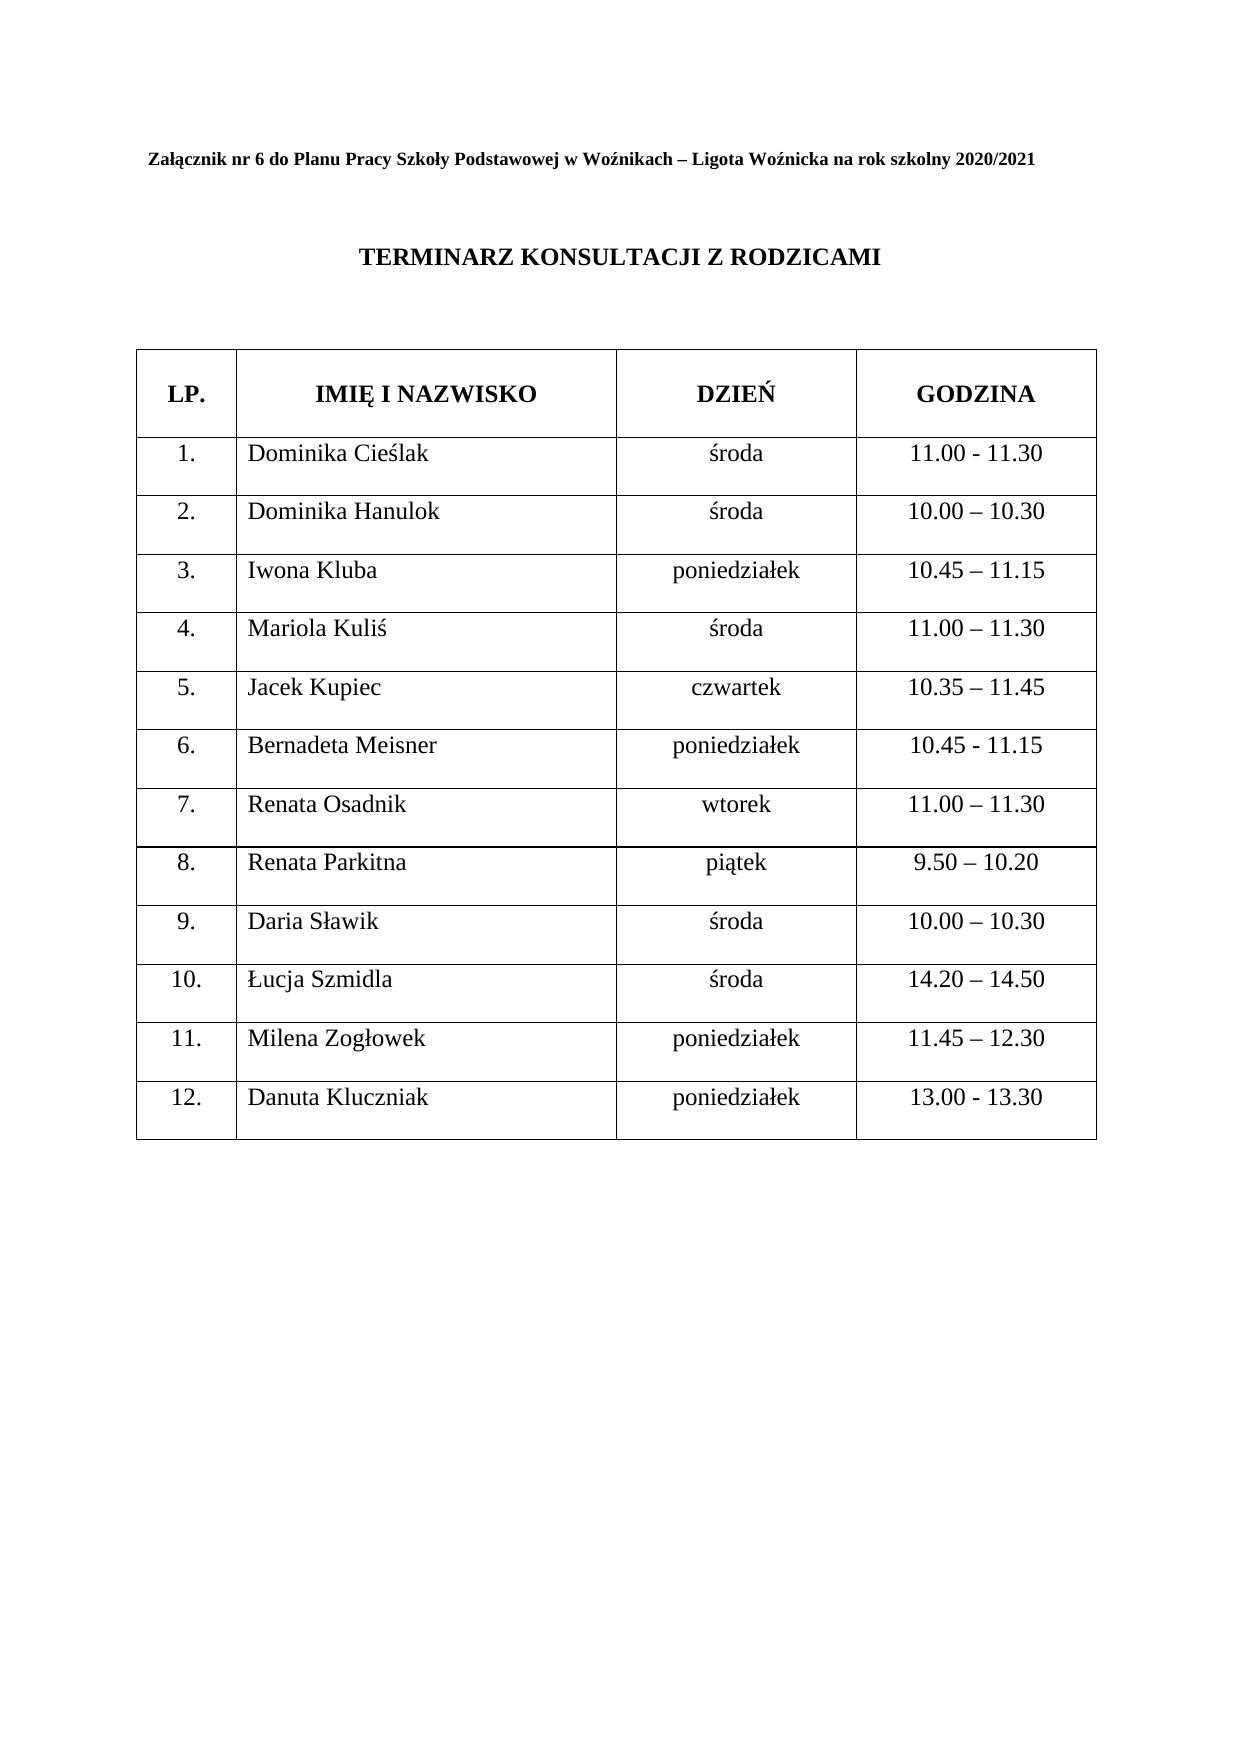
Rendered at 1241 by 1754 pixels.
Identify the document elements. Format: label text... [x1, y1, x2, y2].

table_header DZIEŃ [617, 350, 856, 437]
table_cell 14.20 – 14.50 [857, 965, 1096, 1022]
table_header IMIĘ I NAZWISKO [237, 350, 616, 437]
table_cell 3. [137, 555, 236, 612]
table_cell Dominika Hanulok [237, 496, 616, 554]
table_cell Bernadeta Meisner [237, 730, 616, 788]
table_cell 11.00 – 11.30 [857, 613, 1096, 671]
table_cell 2. [137, 496, 236, 554]
table_cell poniedziałek [617, 555, 856, 612]
table_cell środa [617, 496, 856, 554]
table_cell poniedziałek [617, 730, 856, 788]
table_cell 13.00 - 13.30 [857, 1082, 1096, 1139]
table_header LP. [137, 350, 236, 437]
table_cell wtorek [617, 789, 856, 846]
table_cell 10.45 – 11.15 [857, 555, 1096, 612]
table_cell 11.45 – 12.30 [857, 1023, 1096, 1081]
table_cell 10.35 – 11.45 [857, 672, 1096, 729]
table_cell Danuta Kluczniak [237, 1082, 616, 1139]
table_header GODZINA [857, 350, 1096, 437]
table_cell Łucja Szmidla [237, 965, 616, 1022]
table_cell 10.45 - 11.15 [857, 730, 1096, 788]
table_cell 11.00 – 11.30 [857, 789, 1096, 846]
table_cell 11. [137, 1023, 236, 1081]
table_cell 8. [137, 848, 236, 905]
text TERMINARZ KONSULTACJI Z RODZICAMI [148, 242, 1093, 270]
table_cell Dominika Cieślak [237, 438, 616, 495]
table_cell czwartek [617, 672, 856, 729]
table_cell Renata Parkitna [237, 848, 616, 905]
table_cell środa [617, 438, 856, 495]
table_cell piątek [617, 848, 856, 905]
table_cell 5. [137, 672, 236, 729]
table_cell Milena Zogłowek [237, 1023, 616, 1081]
table_cell 10. [137, 965, 236, 1022]
table_cell 10.00 – 10.30 [857, 496, 1096, 554]
table_cell 10.00 – 10.30 [857, 906, 1096, 963]
table_cell 6. [137, 730, 236, 788]
table_cell Iwona Kluba [237, 555, 616, 612]
table_cell 4. [137, 613, 236, 671]
table_cell 1. [137, 438, 236, 495]
table_cell Daria Sławik [237, 906, 616, 963]
table_cell Mariola Kuliś [237, 613, 616, 671]
table_cell 12. [137, 1082, 236, 1139]
table_cell środa [617, 965, 856, 1022]
table_cell środa [617, 613, 856, 671]
table_cell 9. [137, 906, 236, 963]
table_cell 11.00 - 11.30 [857, 438, 1096, 495]
table_cell Renata Osadnik [237, 789, 616, 846]
table_cell środa [617, 906, 856, 963]
table_cell poniedziałek [617, 1082, 856, 1139]
table_cell poniedziałek [617, 1023, 856, 1081]
table_cell 7. [137, 789, 236, 846]
text Załącznik nr 6 do Planu Pracy Szkoły Podstawowej w Woźnikach – Ligota Woźnicka na rok szkolny 2020/2021 [148, 148, 1093, 169]
table_cell 9.50 – 10.20 [857, 848, 1096, 905]
table_cell Jacek Kupiec [237, 672, 616, 729]
